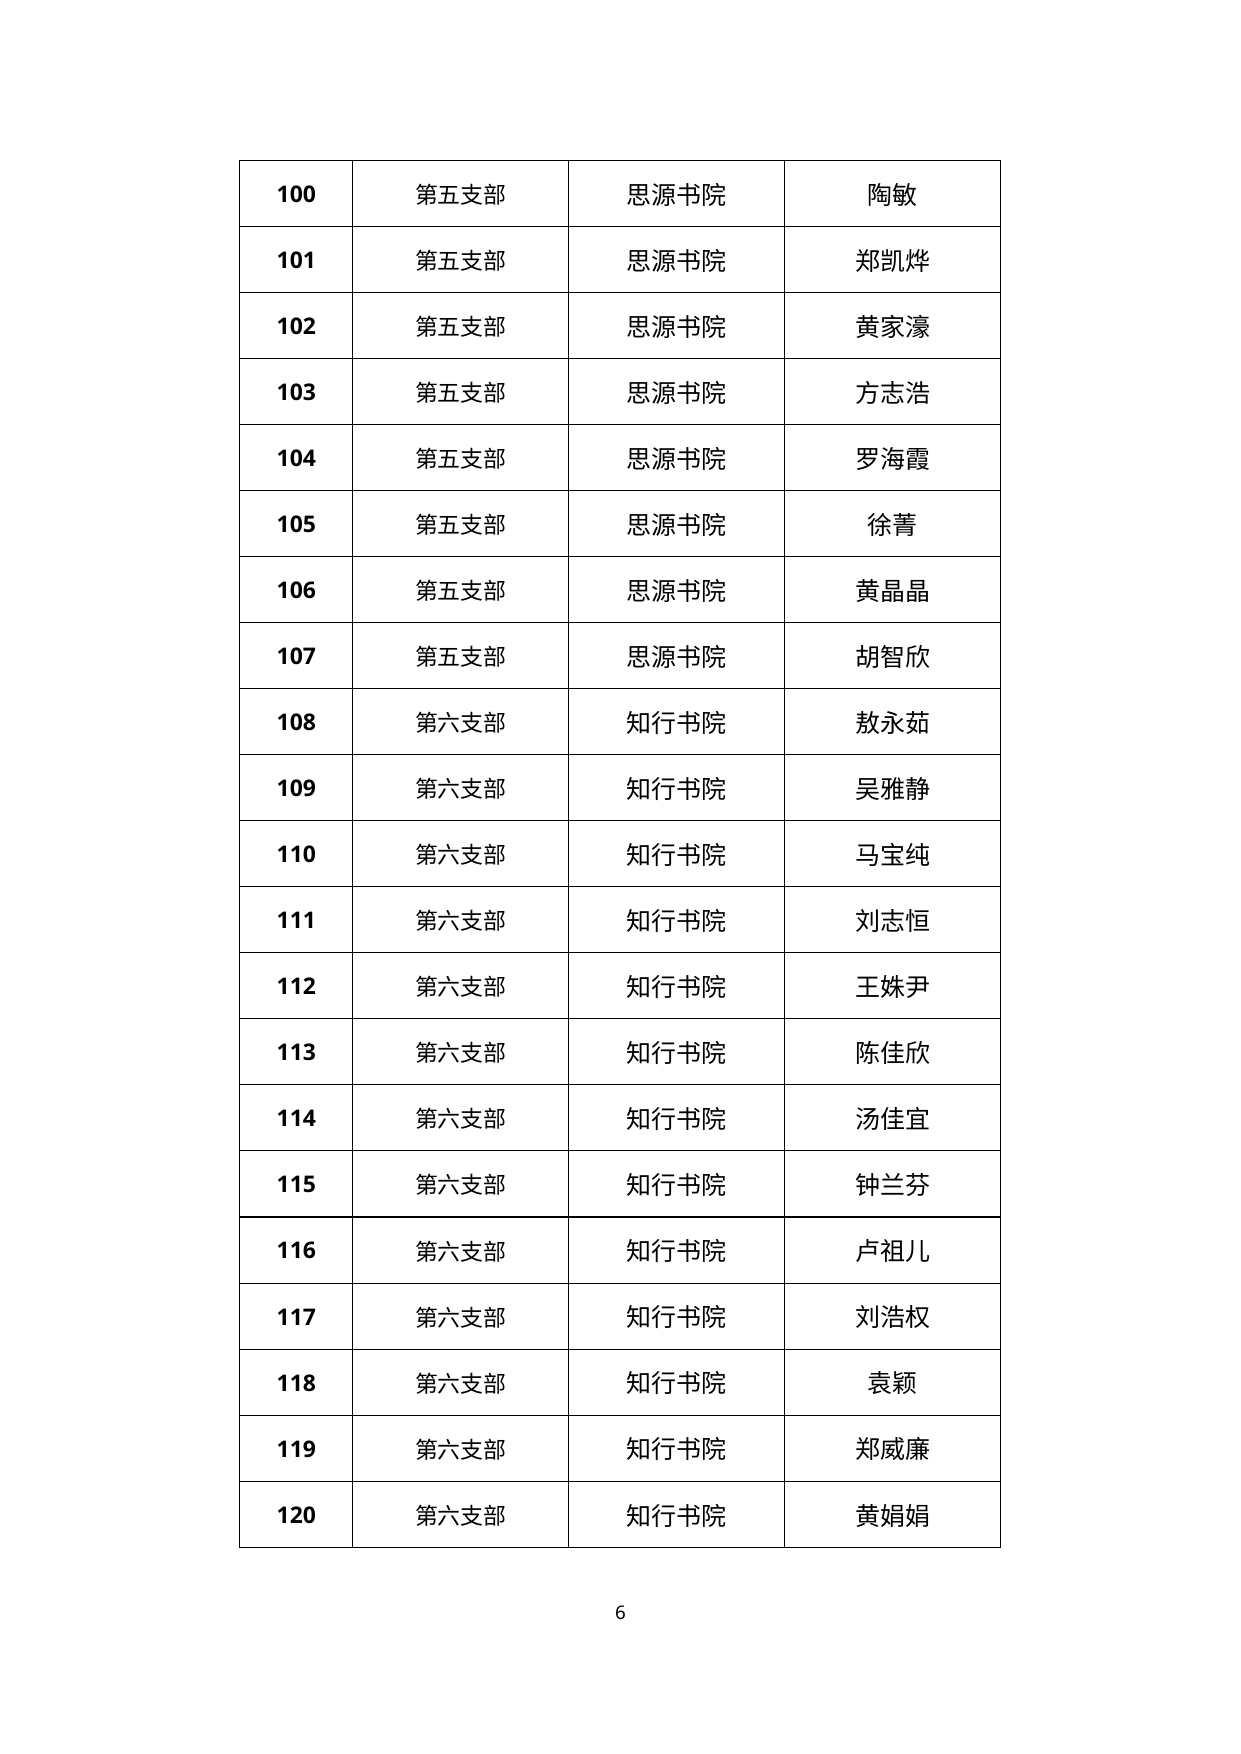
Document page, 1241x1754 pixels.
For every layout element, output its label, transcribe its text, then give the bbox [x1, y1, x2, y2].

table_cell 思源书院 [569, 227, 784, 292]
table_cell 102 [240, 293, 352, 358]
table_cell 115 [240, 1151, 352, 1216]
table_cell 刘志恒 [785, 887, 1000, 952]
table_cell 知行书院 [569, 1151, 784, 1216]
table_cell 知行书院 [569, 1416, 784, 1481]
table_cell 钟兰芬 [785, 1151, 1000, 1216]
table_cell 第五支部 [353, 425, 568, 490]
table_cell 第六支部 [353, 1019, 568, 1084]
table_cell 黄家濠 [785, 293, 1000, 358]
table_cell 100 [240, 161, 352, 226]
table_cell 黄晶晶 [785, 557, 1000, 622]
table_cell 第五支部 [353, 161, 568, 226]
table_cell 思源书院 [569, 293, 784, 358]
table_cell 思源书院 [569, 557, 784, 622]
table_cell 知行书院 [569, 1350, 784, 1414]
table_cell 汤佳宜 [785, 1085, 1000, 1150]
table_cell 111 [240, 887, 352, 952]
table_cell 103 [240, 359, 352, 424]
table_cell 第六支部 [353, 1482, 568, 1547]
table_cell 知行书院 [569, 689, 784, 754]
table_cell 思源书院 [569, 359, 784, 424]
table_cell 第五支部 [353, 227, 568, 292]
table_cell 第六支部 [353, 1416, 568, 1481]
table_cell 知行书院 [569, 1085, 784, 1150]
table_cell 王姝尹 [785, 953, 1000, 1018]
table_cell 知行书院 [569, 887, 784, 952]
table_cell 110 [240, 821, 352, 886]
table_cell 第五支部 [353, 293, 568, 358]
table_cell 思源书院 [569, 161, 784, 226]
table_cell 方志浩 [785, 359, 1000, 424]
table_cell 知行书院 [569, 821, 784, 886]
table_cell 107 [240, 623, 352, 688]
table_cell 知行书院 [569, 755, 784, 820]
table_cell 知行书院 [569, 953, 784, 1018]
table_cell 知行书院 [569, 1218, 784, 1282]
table_cell 第六支部 [353, 1350, 568, 1414]
table_cell 第六支部 [353, 821, 568, 886]
table_cell 思源书院 [569, 425, 784, 490]
table_cell 陶敏 [785, 161, 1000, 226]
table_cell 徐菁 [785, 491, 1000, 556]
table_cell 117 [240, 1284, 352, 1348]
table_cell 罗海霞 [785, 425, 1000, 490]
table_cell 119 [240, 1416, 352, 1481]
table_cell 第六支部 [353, 953, 568, 1018]
table_cell 第六支部 [353, 1085, 568, 1150]
table_cell 知行书院 [569, 1482, 784, 1547]
table_cell 114 [240, 1085, 352, 1150]
table_cell 113 [240, 1019, 352, 1084]
table_cell 106 [240, 557, 352, 622]
table_cell 第五支部 [353, 623, 568, 688]
table_cell 吴雅静 [785, 755, 1000, 820]
table_cell 109 [240, 755, 352, 820]
table_cell 第六支部 [353, 1284, 568, 1348]
table_cell 知行书院 [569, 1284, 784, 1348]
table_cell 第六支部 [353, 1151, 568, 1216]
table_cell 胡智欣 [785, 623, 1000, 688]
table_cell 第六支部 [353, 689, 568, 754]
table_cell 101 [240, 227, 352, 292]
table_cell 104 [240, 425, 352, 490]
table_cell 黄娟娟 [785, 1482, 1000, 1547]
table_cell 思源书院 [569, 491, 784, 556]
table_cell 第六支部 [353, 1218, 568, 1282]
table_cell 知行书院 [569, 1019, 784, 1084]
table_cell 第六支部 [353, 755, 568, 820]
table_cell 116 [240, 1218, 352, 1282]
table_cell 刘浩权 [785, 1284, 1000, 1348]
table_cell 袁颖 [785, 1350, 1000, 1414]
table_cell 卢祖儿 [785, 1218, 1000, 1282]
table_cell 108 [240, 689, 352, 754]
table_cell 马宝纯 [785, 821, 1000, 886]
table_cell 第五支部 [353, 491, 568, 556]
table_cell 120 [240, 1482, 352, 1547]
table_cell 郑威廉 [785, 1416, 1000, 1481]
table_cell 陈佳欣 [785, 1019, 1000, 1084]
table_cell 第五支部 [353, 557, 568, 622]
table_cell 112 [240, 953, 352, 1018]
table_cell 105 [240, 491, 352, 556]
table_cell 第五支部 [353, 359, 568, 424]
table_cell 118 [240, 1350, 352, 1414]
table_cell 思源书院 [569, 623, 784, 688]
table_cell 第六支部 [353, 887, 568, 952]
table_cell 敖永茹 [785, 689, 1000, 754]
table_cell 郑凯烨 [785, 227, 1000, 292]
